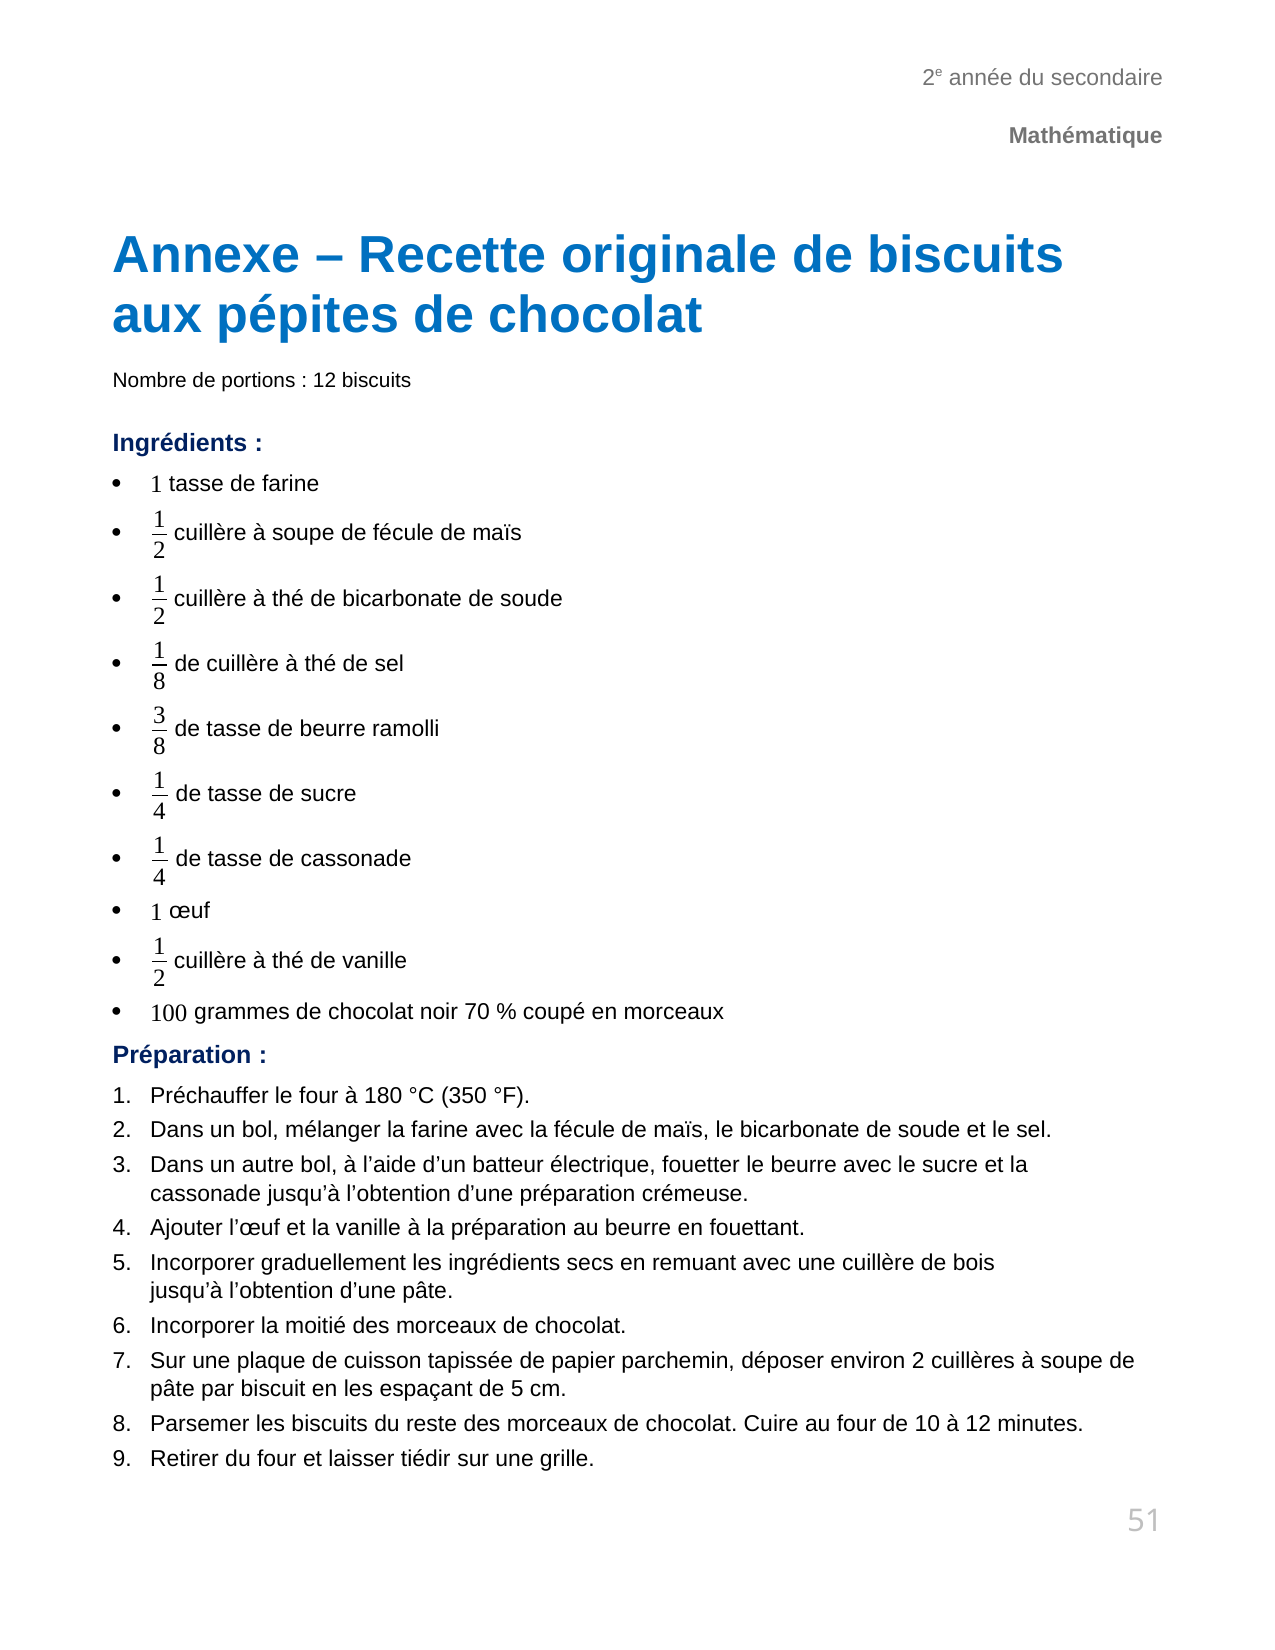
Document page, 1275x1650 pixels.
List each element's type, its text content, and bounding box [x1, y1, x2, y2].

list Dans un autre bol, à l’aide d’un batteur électrique, fouetter le beurre avec le sucre et la cassonade jusqu’à l’obtention d’une préparation crémeuse. [112, 1151, 1162, 1206]
text de tasse de beurre ramolli [112, 701, 1162, 760]
text de tasse de sucre [112, 767, 1162, 826]
text tasse de farine [112, 470, 1162, 499]
text Préparation : [112, 1041, 1162, 1069]
list Préchauffer le four à 180 °C (350 °F). [112, 1082, 1162, 1108]
text Nombre de portions : 12 biscuits [112, 368, 1162, 392]
list Retirer du four et laisser tiédir sur une grille. [112, 1444, 1162, 1471]
text de cuillère à thé de sel [112, 636, 1162, 695]
text grammes de chocolat noir 70 % coupé en morceaux [112, 998, 1162, 1028]
text de tasse de cassonade [112, 832, 1162, 891]
text Mathématique [112, 122, 1162, 148]
list Incorporer graduellement les ingrédients secs en remuant avec une cuillère de bois jusqu’à l’obtention d’une pâte. [112, 1249, 1162, 1304]
text Annexe – Recette originale de biscuits aux pépites de chocolat [112, 223, 1162, 343]
text cuillère à thé de bicarbonate de soude [112, 571, 1162, 630]
list Incorporer la moitié des morceaux de chocolat. [112, 1312, 1162, 1338]
text cuillère à soupe de fécule de maïs [112, 506, 1162, 565]
list Ajouter l’œuf et la vanille à la préparation au beurre en fouettant. [112, 1214, 1162, 1241]
list Dans un bol, mélanger la farine avec la fécule de maïs, le bicarbonate de soude et le sel. [112, 1116, 1162, 1143]
list Parsemer les biscuits du reste des morceaux de chocolat. Cuire au four de 10 à 12 minutes. [112, 1410, 1162, 1436]
text Ingrédients : [112, 428, 1162, 457]
text œuf [112, 897, 1162, 927]
list Sur une plaque de cuisson tapissée de papier parchemin, déposer environ 2 cuillères à soupe de pâte par biscuit en les espaçant de 5 cm. [112, 1347, 1162, 1402]
text cuillère à thé de vanille [112, 933, 1162, 992]
